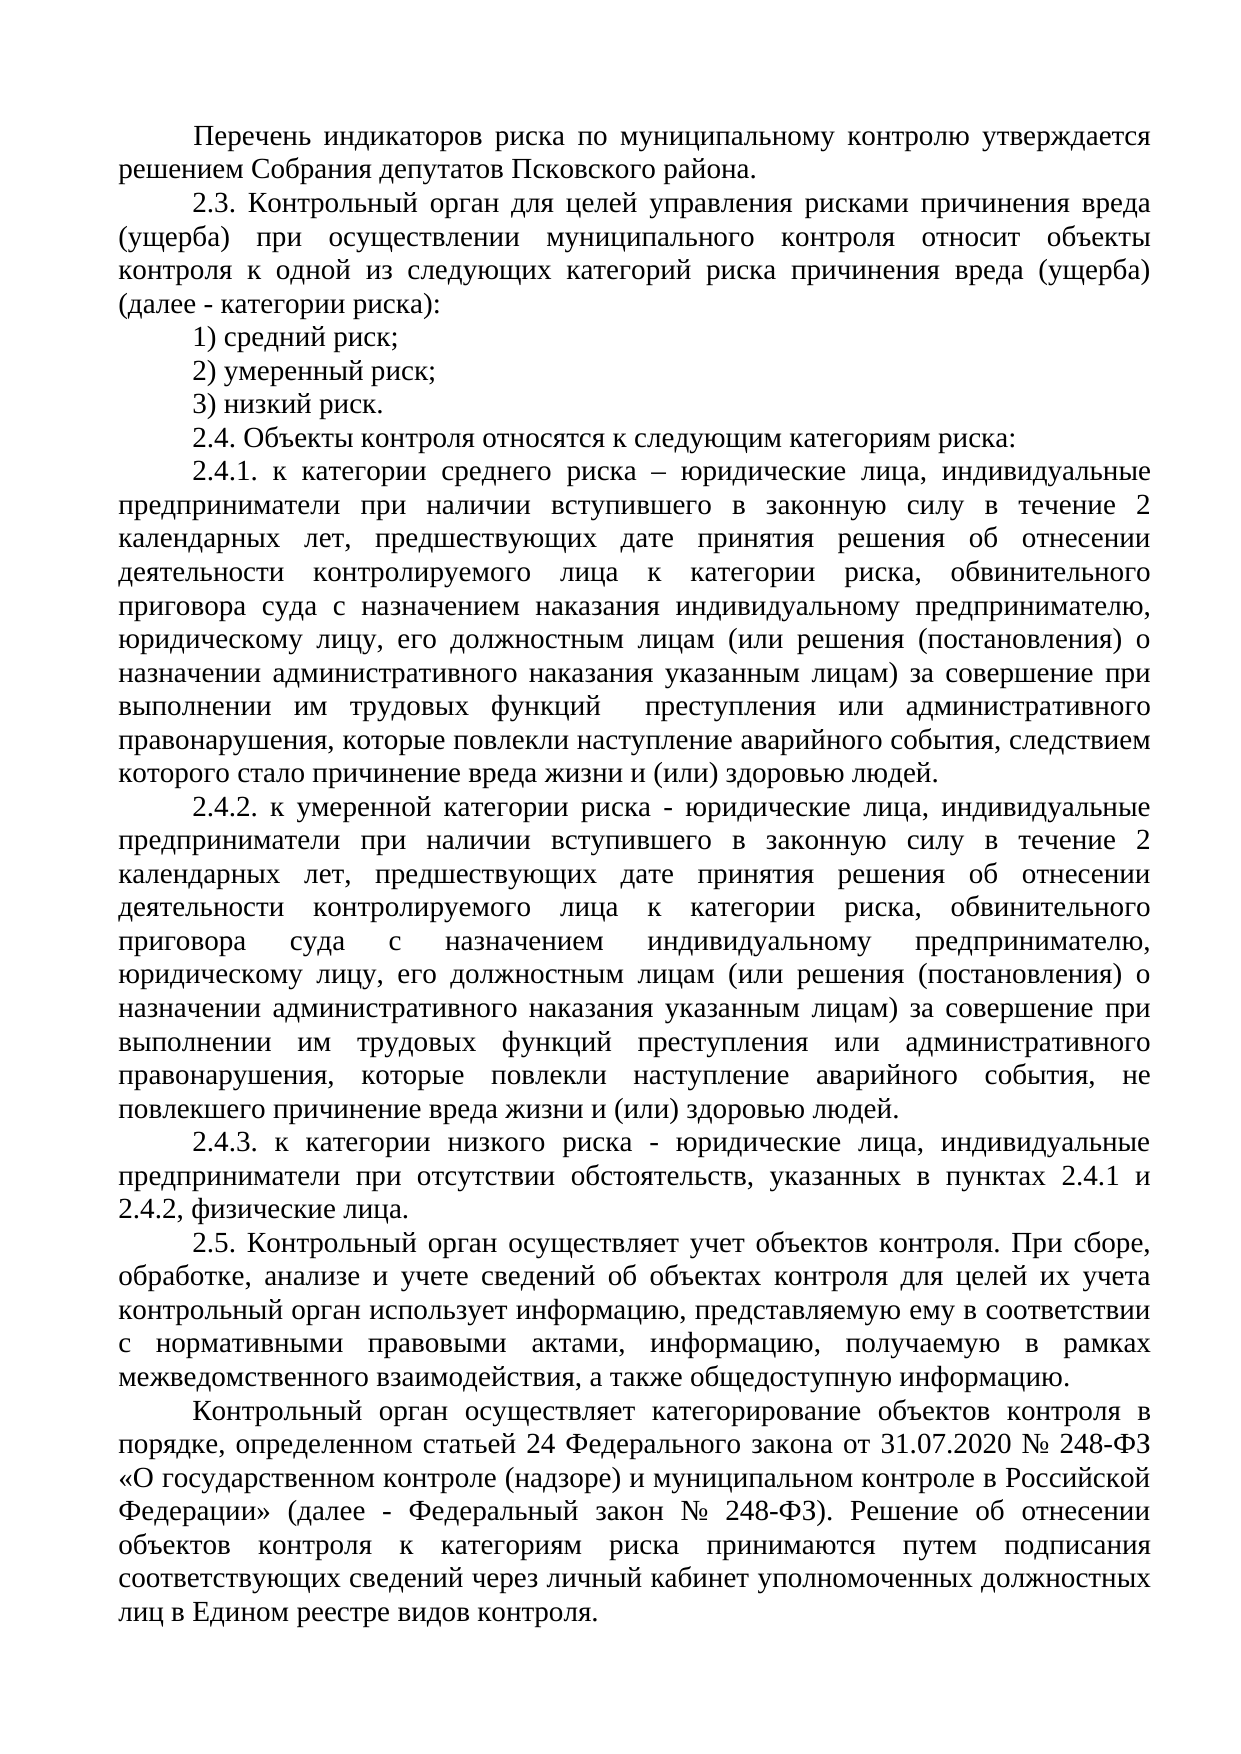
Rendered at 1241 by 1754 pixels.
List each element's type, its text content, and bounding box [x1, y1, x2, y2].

text 1) средний риск; [118, 319, 1152, 353]
text Контрольный орган осуществляет категорирование объектов контроля в порядке, определенном статьей 24 Федерального закона от 31.07.2020 № 248-ФЗ «О государственном контроле (надзоре) и муниципальном контроле в Российской Федерации» (далее - Федеральный закон № 248-ФЗ). Решение об отнесении объектов контроля к категориям риска принимаются путем подписания соответствующих сведений через личный кабинет уполномоченных должностных лиц в Едином реестре видов контроля. [118, 1393, 1152, 1627]
text 2.4.1. к категории среднего риска – юридические лица, индивидуальные предприниматели при наличии вступившего в законную силу в течение 2 календарных лет, предшествующих дате принятия решения об отнесении деятельности контролируемого лица к категории риска, обвинительного приговора суда с назначением наказания индивидуальному предпринимателю, юридическому лицу, его должностным лицам (или решения (постановления) о назначении административного наказания указанным лицам) за совершение при выполнении им трудовых функций преступления или административного правонарушения, которые повлекли наступление аварийного события, следствием которого стало причинение вреда жизни и (или) здоровью людей. [118, 453, 1152, 789]
text 2.4.2. к умеренной категории риска - юридические лица, индивидуальные предприниматели при наличии вступившего в законную силу в течение 2 календарных лет, предшествующих дате принятия решения об отнесении деятельности контролируемого лица к категории риска, обвинительного приговора суда с назначением индивидуальному предпринимателю, юридическому лицу, его должностным лицам (или решения (постановления) о назначении административного наказания указанным лицам) за совершение при выполнении им трудовых функций преступления или административного правонарушения, которые повлекли наступление аварийного события, не повлекшего причинение вреда жизни и (или) здоровью людей. [118, 789, 1152, 1124]
text 2) умеренный риск; [118, 353, 1152, 386]
text 2.4. Объекты контроля относятся к следующим категориям риска: [118, 420, 1152, 453]
text 2.3. Контрольный орган для целей управления рисками причинения вреда (ущерба) при осуществлении муниципального контроля относит объекты контроля к одной из следующих категорий риска причинения вреда (ущерба) (далее - категории риска): [118, 185, 1152, 319]
text Перечень индикаторов риска по муниципальному контролю утверждается решением Собрания депутатов Псковского района. [118, 118, 1152, 185]
text 3) низкий риск. [118, 386, 1152, 420]
text 2.5. Контрольный орган осуществляет учет объектов контроля. При сборе, обработке, анализе и учете сведений об объектах контроля для целей их учета контрольный орган использует информацию, представляемую ему в соответствии с нормативными правовыми актами, информацию, получаемую в рамках межведомственного взаимодействия, а также общедоступную информацию. [118, 1225, 1152, 1393]
text 2.4.3. к категории низкого риска - юридические лица, индивидуальные предприниматели при отсутствии обстоятельств, указанных в пунктах 2.4.1 и 2.4.2, физические лица. [118, 1124, 1152, 1225]
